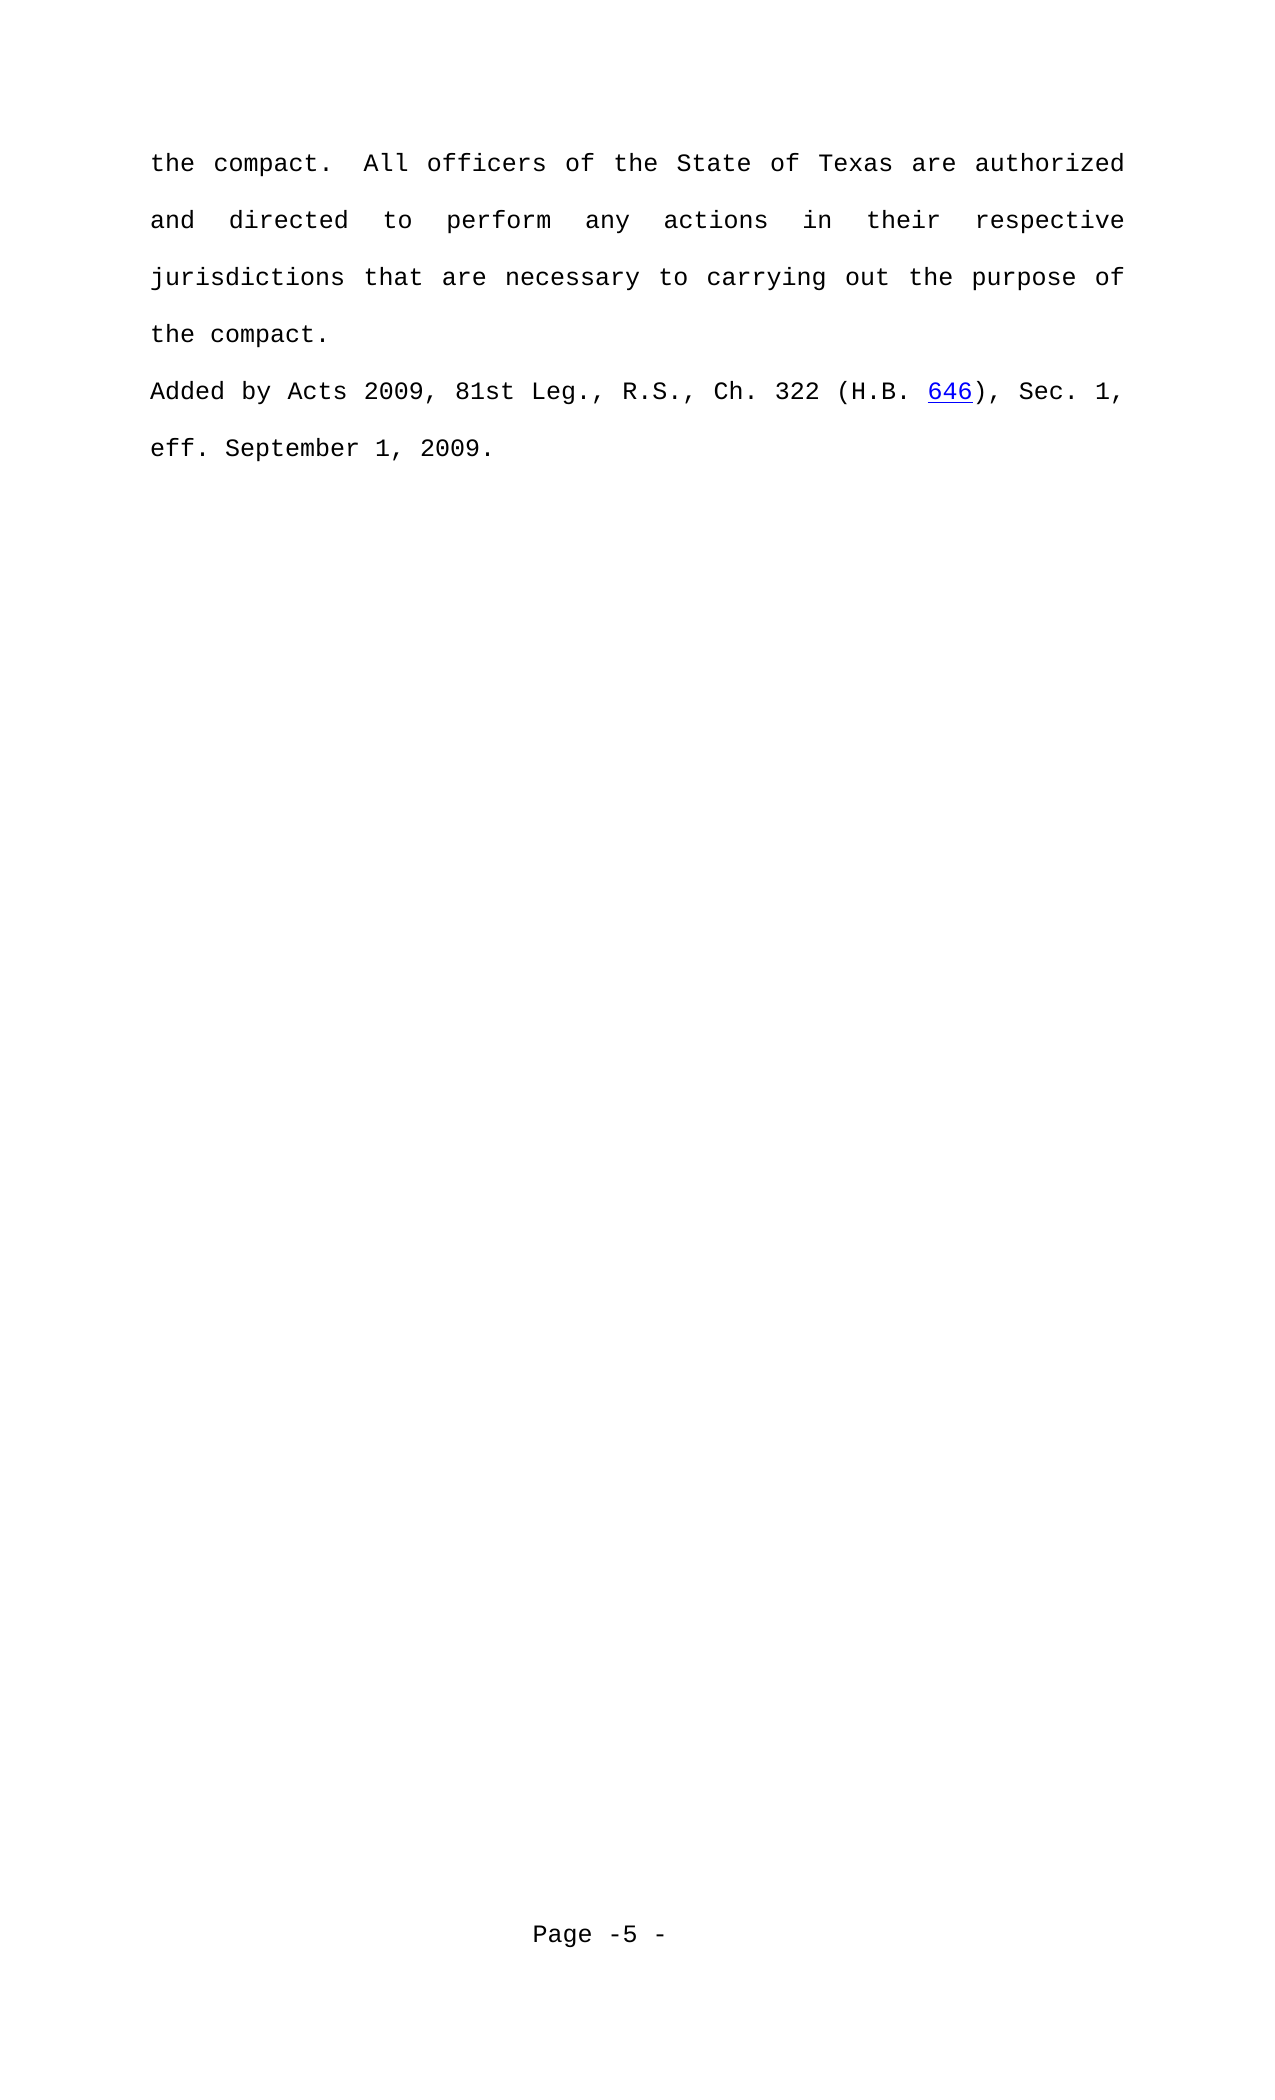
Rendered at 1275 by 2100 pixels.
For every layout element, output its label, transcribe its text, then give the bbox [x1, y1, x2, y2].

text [150, 150, 1125, 350]
text Added by Acts 2009, 81st Leg., R.S., Ch. 322 (H.B. 646), Sec. 1, eff. September 1, 2009. [150, 378, 1125, 464]
